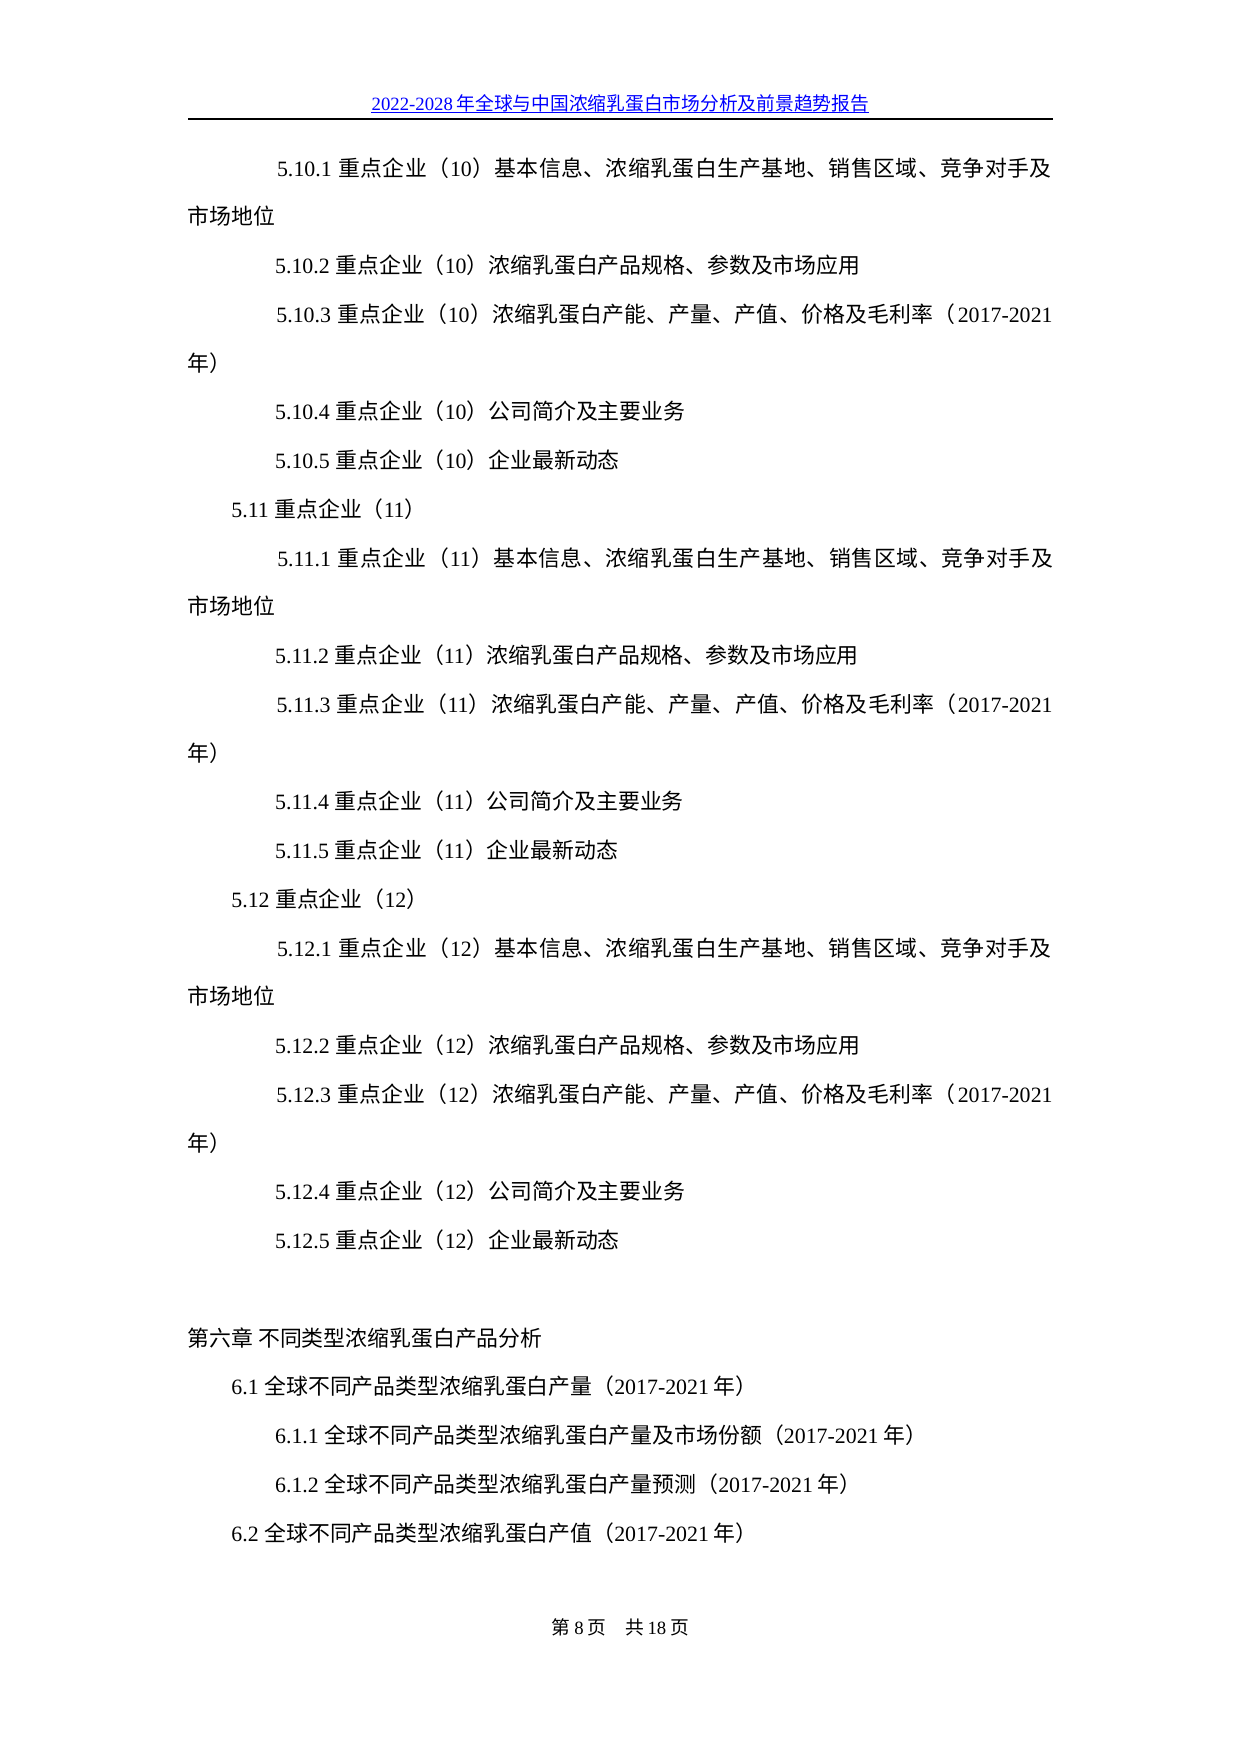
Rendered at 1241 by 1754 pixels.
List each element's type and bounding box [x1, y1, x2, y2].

text [187, 150, 1053, 1548]
